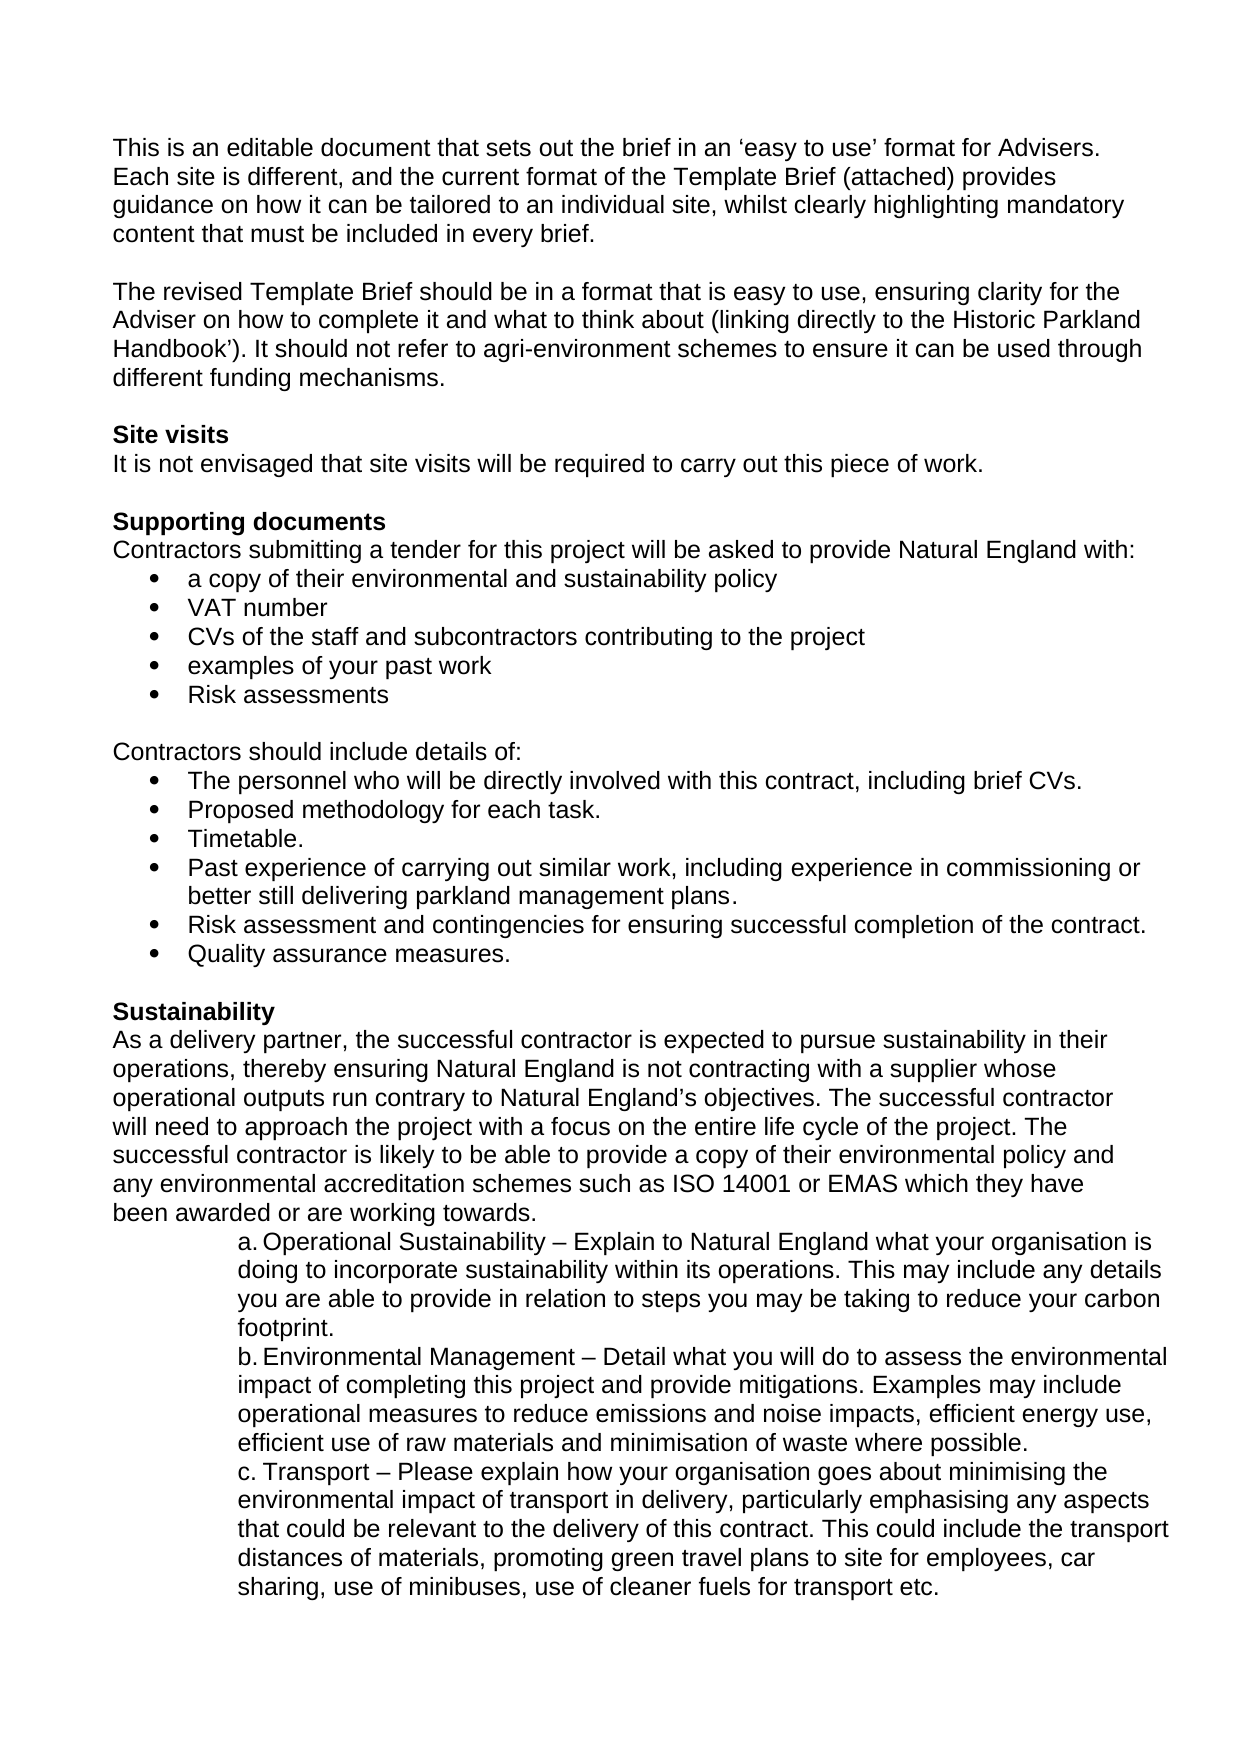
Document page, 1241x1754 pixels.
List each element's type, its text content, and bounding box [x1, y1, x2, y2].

text Contractors submitting a tender for this project will be asked to provide Natural England with: [112, 535, 1181, 564]
text As a delivery partner, the successful contractor is expected to pursue sustainability in their operations, thereby ensuring Natural England is not contracting with a supplier whose operational outputs run contrary to Natural England’s objectives. The successful contractor will need to approach the project with a focus on the entire life cycle of the project. The successful contractor is likely to be able to provide a copy of their environmental policy and any environmental accreditation schemes such as ISO 14001 or EMAS which they have been awarded or are working towards. [112, 1025, 1145, 1227]
text Contractors should include details of: [112, 737, 1181, 766]
text Sustainability [112, 997, 1181, 1025]
text Supporting documents [112, 507, 1181, 535]
list Proposed methodology for each task. [150, 795, 1181, 824]
list Risk assessment and contingencies for ensuring successful completion of the contract. [150, 910, 1181, 939]
list a copy of their environmental and sustainability policy [150, 564, 1181, 593]
text It is not envisaged that site visits will be required to carry out this piece of work. [112, 449, 1162, 478]
list CVs of the staff and subcontractors contributing to the project [150, 622, 1181, 651]
list Transport – Please explain how your organisation goes about minimising the environmental impact of transport in delivery, particularly emphasising any aspects that could be relevant to the delivery of this contract. This could include the transport distances of materials, promoting green travel plans to site for employees, car sharing, use of minibuses, use of cleaner fuels for transport etc. [237, 1457, 1181, 1600]
list VAT number [150, 593, 1181, 622]
text The revised Template Brief should be in a format that is easy to use, ensuring clarity for the Adviser on how to complete it and what to think about (linking directly to the Historic Parkland Handbook’). It should not refer to agri-environment schemes to ensure it can be used through different funding mechanisms. [112, 277, 1162, 392]
text Site visits [112, 420, 1181, 449]
list Past experience of carrying out similar work, including experience in commissioning or better still delivering parkland management plans. [150, 852, 1181, 910]
list Timetable. [150, 824, 1181, 852]
list Operational Sustainability – Explain to Natural England what your organisation is doing to incorporate sustainability within its operations. This may include any details you are able to provide in relation to steps you may be taking to reduce your carbon footprint. [237, 1227, 1181, 1342]
list Environmental Management – Detail what you will do to assess the environmental impact of completing this project and provide mitigations. Examples may include operational measures to reduce emissions and noise impacts, efficient energy use, efficient use of raw materials and minimisation of waste where possible. [237, 1342, 1181, 1457]
text This is an editable document that sets out the brief in an ‘easy to use’ format for Advisers. Each site is different, and the current format of the Template Brief (attached) provides guidance on how it can be tailored to an individual site, whilst clearly highlighting mandatory content that must be included in every brief. [112, 133, 1162, 248]
list Risk assessments [150, 679, 1181, 708]
list examples of your past work [150, 651, 1181, 679]
list The personnel who will be directly involved with this contract, including brief CVs. [150, 766, 1181, 795]
list Quality assurance measures. [150, 939, 1181, 968]
